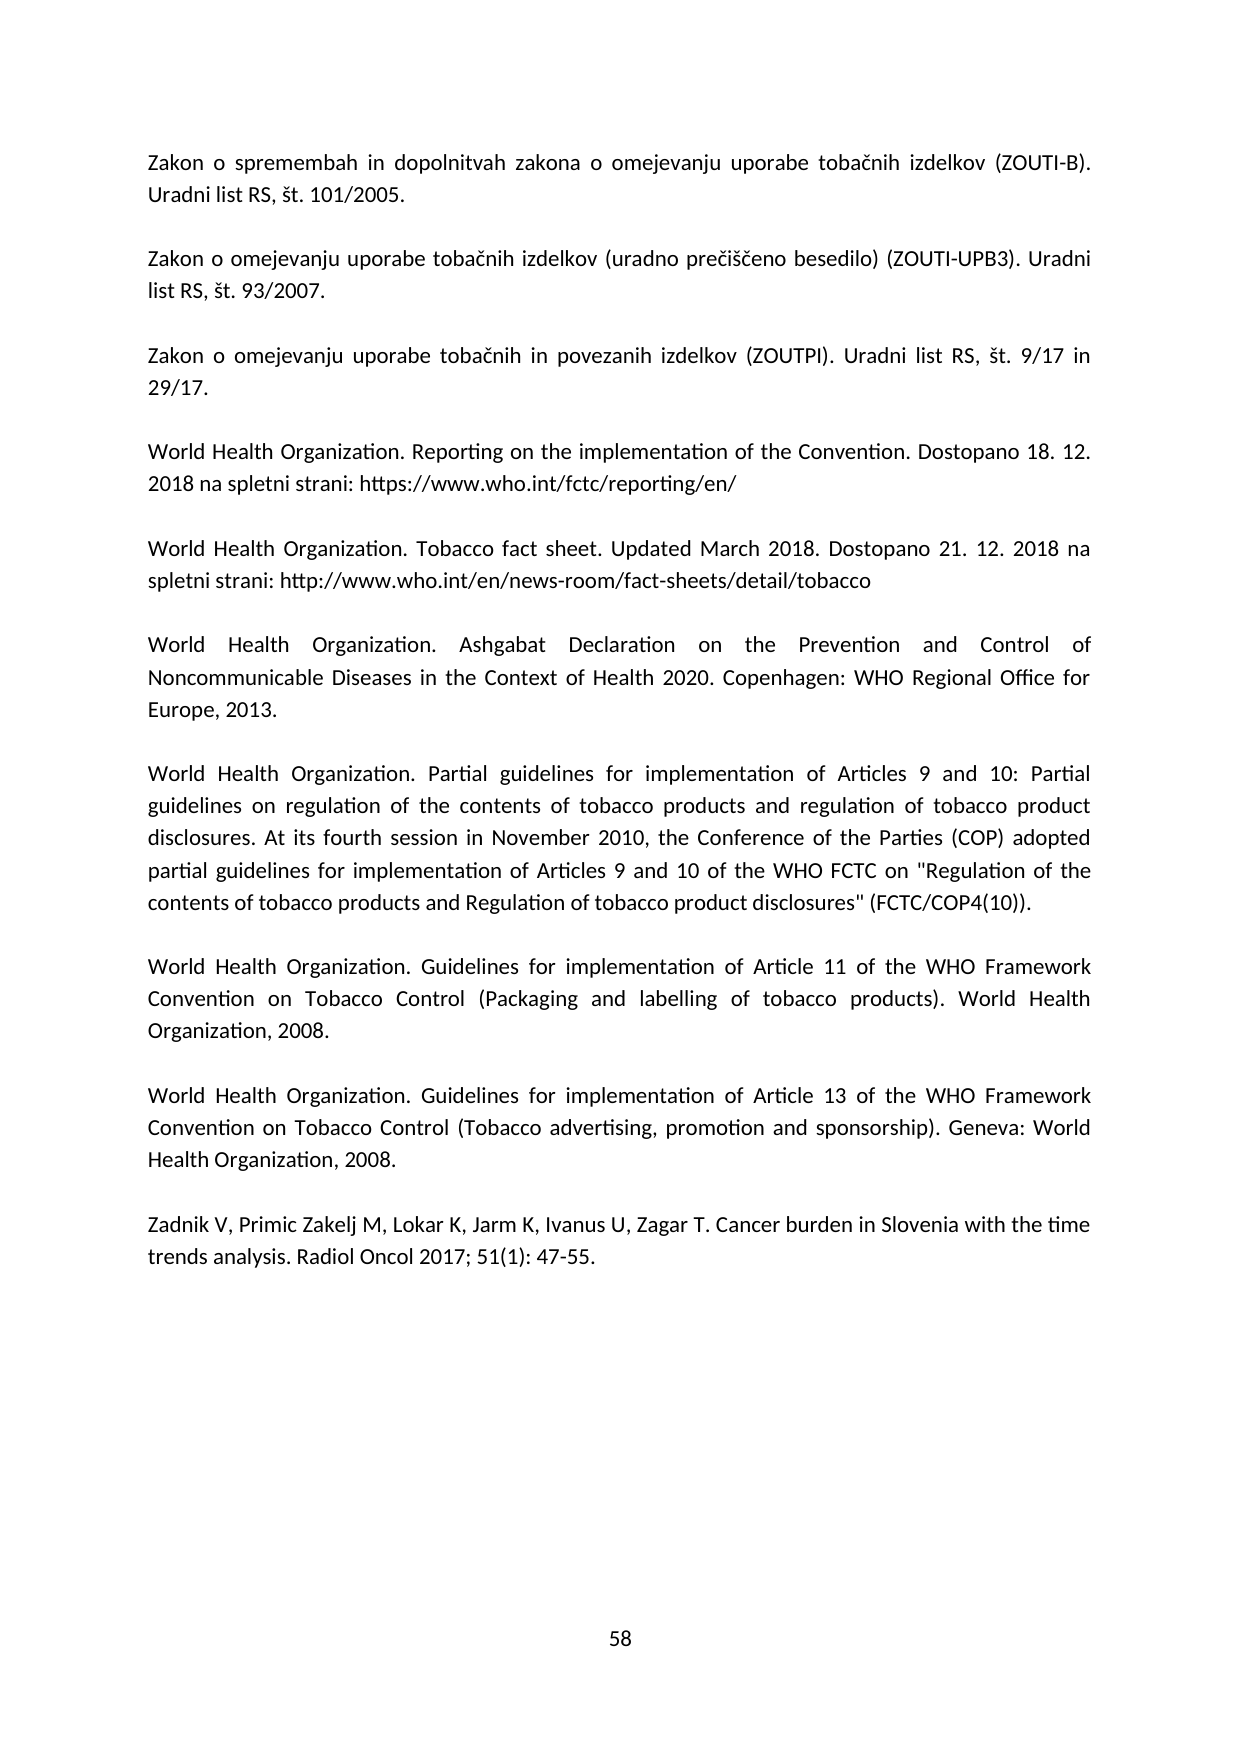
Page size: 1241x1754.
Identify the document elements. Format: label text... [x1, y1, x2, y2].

text World Health Organization. Guidelines for implementation of Article 11 of the WHO Framework Convention on Tobacco Control (Packaging and labelling of tobacco products). World Health Organization, 2008. [148, 952, 1093, 1045]
text World Health Organization. Ashgabat Declaration on the Prevention and Control of Noncommunicable Diseases in the Context of Health 2020. Copenhagen: WHO Regional Office for Europe, 2013. [148, 630, 1093, 723]
text World Health Organization. Partial guidelines for implementation of Articles 9 and 10: Partial guidelines on regulation of the contents of tobacco products and regulation of tobacco product disclosures. At its fourth session in November 2010, the Conference of the Parties (COP) adopted partial guidelines for implementation of Articles 9 and 10 of the WHO FCTC on "Regulation of the contents of tobacco products and Regulation of tobacco product disclosures" (FCTC/COP4(10)). [148, 759, 1093, 916]
text World Health Organization. Guidelines for implementation of Article 13 of the WHO Framework Convention on Tobacco Control (Tobacco advertising, promotion and sponsorship). Geneva: World Health Organization, 2008. [148, 1081, 1093, 1173]
text Zakon o spremembah in dopolnitvah zakona o omejevanju uporabe tobačnih izdelkov (ZOUTI-B). Uradni list RS, št. 101/2005. [148, 148, 1093, 208]
text World Health Organization. Reporting on the implementation of the Convention. Dostopano 18. 12. 2018 na spletni strani: https://www.who.int/fctc/reporting/en/ [148, 437, 1093, 497]
text Zadnik V, Primic Zakelj M, Lokar K, Jarm K, Ivanus U, Zagar T. Cancer burden in Slovenia with the time trends analysis. Radiol Oncol 2017; 51(1): 47-55. [148, 1210, 1093, 1270]
text Zakon o omejevanju uporabe tobačnih izdelkov (uradno prečiščeno besedilo) (ZOUTI-UPB3). Uradni list RS, št. 93/2007. [148, 244, 1093, 304]
text World Health Organization. Tobacco fact sheet. Updated March 2018. Dostopano 21. 12. 2018 na spletni strani: http://www.who.int/en/news-room/fact-sheets/detail/tobacco [148, 534, 1093, 594]
text Zakon o omejevanju uporabe tobačnih in povezanih izdelkov (ZOUTPI). Uradni list RS, št. 9/17 in 29/17. [148, 341, 1093, 401]
